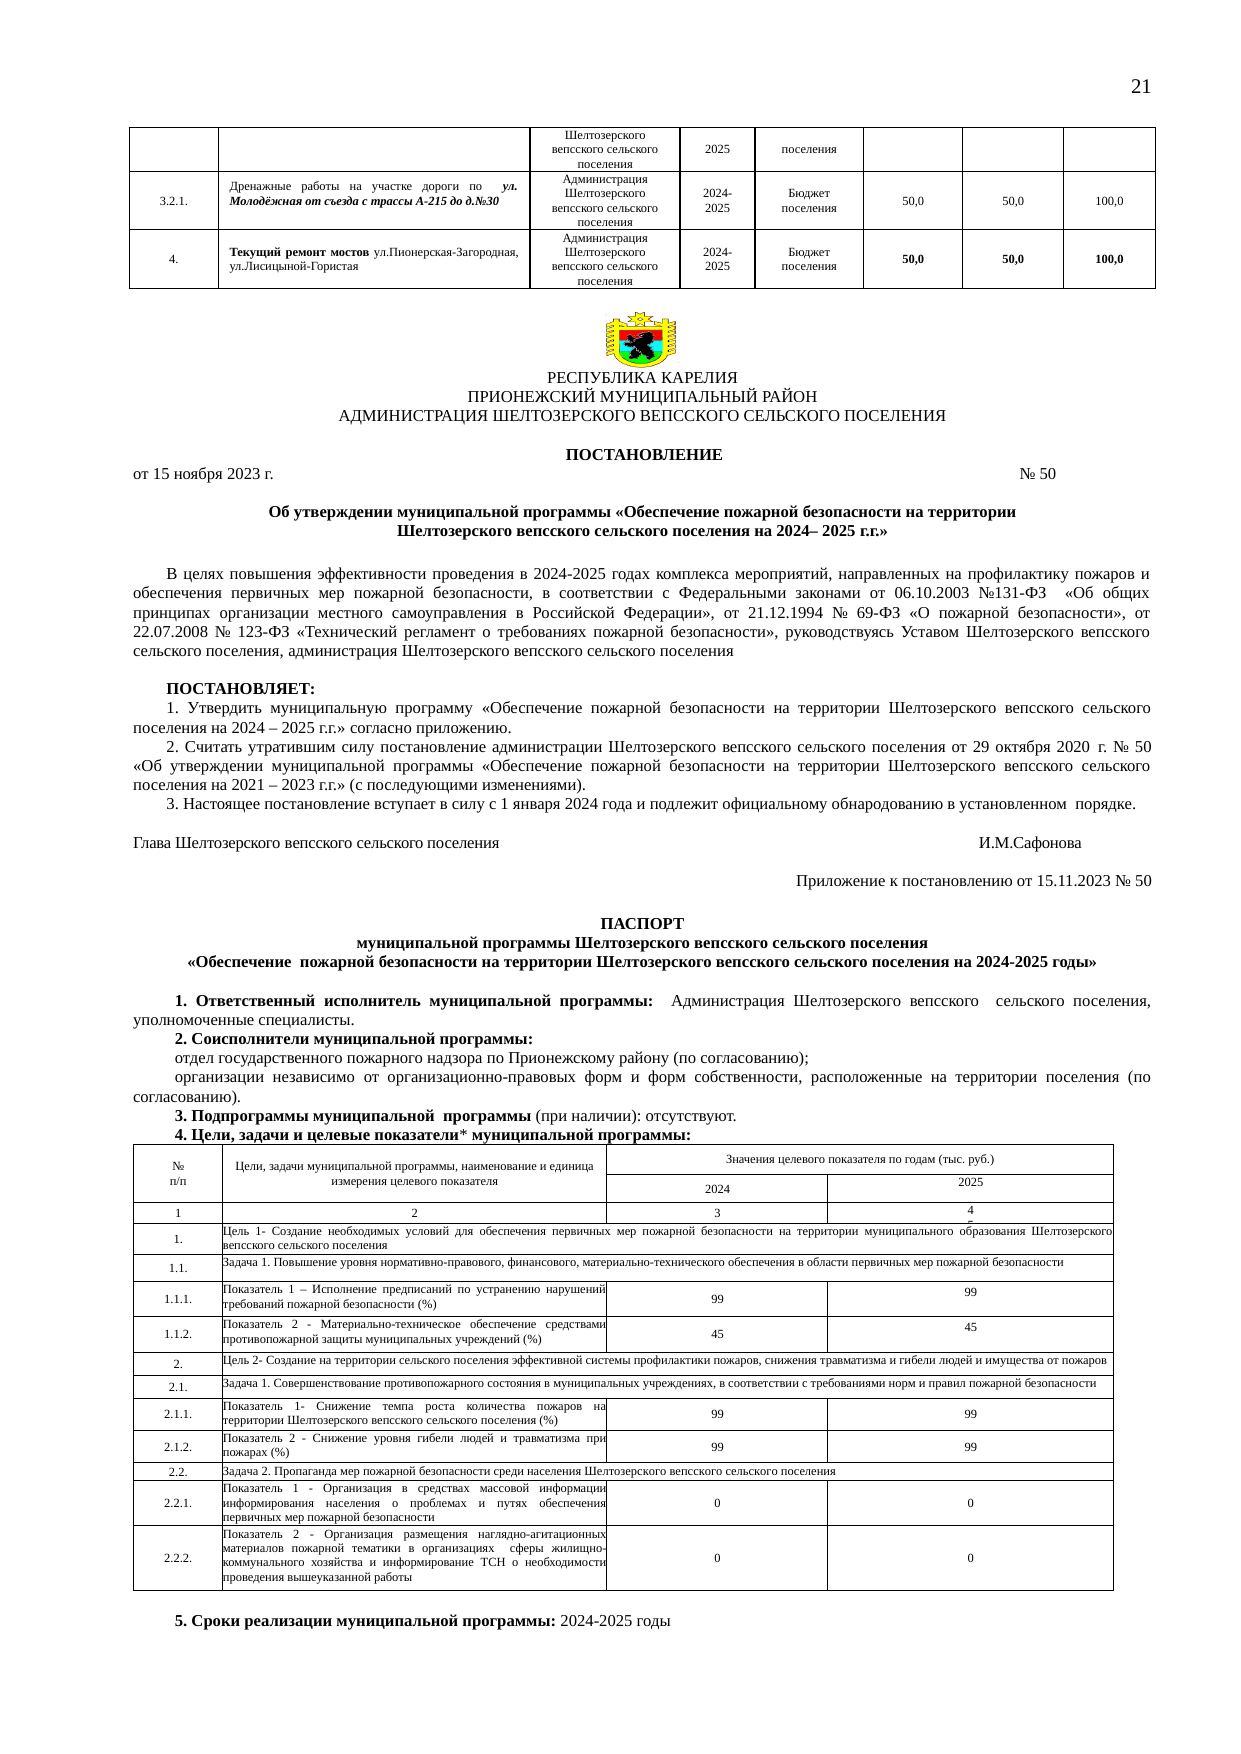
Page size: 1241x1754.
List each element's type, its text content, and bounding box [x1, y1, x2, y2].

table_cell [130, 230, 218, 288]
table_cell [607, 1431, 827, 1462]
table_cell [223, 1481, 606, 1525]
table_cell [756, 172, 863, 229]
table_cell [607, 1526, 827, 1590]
text «Обеспечение пожарной безопасности на территории Шелтозерского вепсского сельского поселения на 2024-2025 годы» [133, 952, 1152, 971]
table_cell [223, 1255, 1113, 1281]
text 5. Сроки реализации муниципальной программы: 2024-2025 годы [133, 1610, 1152, 1629]
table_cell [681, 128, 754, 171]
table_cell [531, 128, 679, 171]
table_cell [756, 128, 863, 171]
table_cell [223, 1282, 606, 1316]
text Шелтозерского вепсского сельского поселения на 2024– 2025 г.г.» [133, 521, 1152, 540]
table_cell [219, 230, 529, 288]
text от 15 ноября 2023 г. № 50 [133, 463, 1152, 483]
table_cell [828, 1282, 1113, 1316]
text 3. Подпрограммы муниципальной программы (при наличии): отсутствуют. [133, 1106, 1152, 1125]
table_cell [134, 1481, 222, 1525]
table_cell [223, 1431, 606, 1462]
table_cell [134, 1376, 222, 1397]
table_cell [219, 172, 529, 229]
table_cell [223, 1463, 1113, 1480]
text 3. Настоящее постановление вступает в силу с 1 января 2024 года и подлежит официальному обнародованию в установленном порядке. [133, 794, 1152, 813]
text Глава Шелтозерского вепсского сельского поселения И.М.Сафонова [133, 832, 1152, 852]
subtitle ПОСТАНОВЛЯЕТ: [133, 679, 1152, 698]
text ПРИОНЕЖСКИЙ МУНИЦИПАЛЬНЫЙ РАЙОН [133, 387, 1152, 406]
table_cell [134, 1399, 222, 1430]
text РЕСПУБЛИКА КАРЕЛИЯ [133, 368, 1152, 387]
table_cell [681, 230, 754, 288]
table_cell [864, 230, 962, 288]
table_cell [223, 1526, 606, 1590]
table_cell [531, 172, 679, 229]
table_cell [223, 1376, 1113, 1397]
text 4. Цели, задачи и целевые показатели* муниципальной программы: [133, 1125, 1152, 1144]
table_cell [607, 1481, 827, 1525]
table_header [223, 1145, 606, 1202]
text 1. Ответственный исполнитель муниципальной программы: Администрация Шелтозерского вепсского сельского поселения, уполномоченные специалисты. [133, 991, 1152, 1029]
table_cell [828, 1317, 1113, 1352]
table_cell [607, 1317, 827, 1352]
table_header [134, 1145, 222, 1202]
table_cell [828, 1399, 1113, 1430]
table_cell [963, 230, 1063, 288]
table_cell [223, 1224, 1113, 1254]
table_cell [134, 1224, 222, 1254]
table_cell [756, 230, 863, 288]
text 2. Считать утратившим силу постановление администрации Шелтозерского вепсского сельского поселения от 29 октября 2020 г. № 50 «Об утверждении муниципальной программы «Обеспечение пожарной безопасности на территории Шелтозерского вепсского сельского поселения на 2021 – 2023 г.г.» (с последующими изменениями). [133, 737, 1152, 794]
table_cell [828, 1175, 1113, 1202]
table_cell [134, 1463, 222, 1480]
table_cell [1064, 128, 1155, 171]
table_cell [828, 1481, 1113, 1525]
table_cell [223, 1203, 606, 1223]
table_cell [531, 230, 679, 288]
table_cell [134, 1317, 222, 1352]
text В целях повышения эффективности проведения в 2024-2025 годах комплекса мероприятий, направленных на профилактику пожаров и обеспечения первичных мер пожарной безопасности, в соответствии с Федеральными законами от 06.10.2003 №131-ФЗ «Об общих принципах организации местного самоуправления в Российской Федерации», от 21.12.1994 № 69-ФЗ «О пожарной безопасности», от 22.07.2008 № 123-ФЗ «Технический регламент о требованиях пожарной безопасности», руководствуясь Уставом Шелтозерского вепсского сельского поселения, администрация Шелтозерского вепсского сельского поселения [133, 564, 1152, 660]
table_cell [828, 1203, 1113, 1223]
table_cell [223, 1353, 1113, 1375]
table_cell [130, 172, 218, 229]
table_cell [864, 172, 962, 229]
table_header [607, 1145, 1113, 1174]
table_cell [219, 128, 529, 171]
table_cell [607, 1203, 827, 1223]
text 2. Соисполнители муниципальной программы: [133, 1029, 1152, 1048]
text отдел государственного пожарного надзора по Прионежскому району (по согласованию); [133, 1048, 1152, 1067]
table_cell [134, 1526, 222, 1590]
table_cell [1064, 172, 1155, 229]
text организации независимо от организационно-правовых форм и форм собственности, расположенные на территории поселения (по согласованию). [133, 1067, 1152, 1106]
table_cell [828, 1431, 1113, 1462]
text Об утверждении муниципальной программы «Обеспечение пожарной безопасности на территории [133, 502, 1152, 521]
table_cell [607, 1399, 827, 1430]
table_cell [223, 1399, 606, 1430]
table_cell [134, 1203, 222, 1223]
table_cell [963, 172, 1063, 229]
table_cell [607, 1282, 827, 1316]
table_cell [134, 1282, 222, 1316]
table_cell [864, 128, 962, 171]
text Приложение к постановлению от 15.11.2023 № 50 [133, 871, 1152, 890]
picture [604, 312, 680, 368]
text 1. Утвердить муниципальную программу «Обеспечение пожарной безопасности на территории Шелтозерского вепсского сельского поселения на 2024 – 2025 г.г.» согласно приложению. [133, 698, 1152, 737]
text АДМИНИСТРАЦИЯ ШЕЛТОЗЕРСКОГО ВЕПССКОГО СЕЛЬСКОГО ПОСЕЛЕНИЯ [133, 406, 1152, 425]
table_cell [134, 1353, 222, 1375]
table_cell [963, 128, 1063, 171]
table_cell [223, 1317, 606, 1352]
text муниципальной программы Шелтозерского вепсского сельского поселения [133, 933, 1152, 952]
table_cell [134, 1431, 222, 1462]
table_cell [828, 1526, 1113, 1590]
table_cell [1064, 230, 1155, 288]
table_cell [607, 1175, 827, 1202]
text ПАСПОРТ [133, 914, 1152, 933]
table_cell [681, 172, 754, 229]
text ПОСТАНОВЛЕНИЕ [133, 444, 1152, 463]
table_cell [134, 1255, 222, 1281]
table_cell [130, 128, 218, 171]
